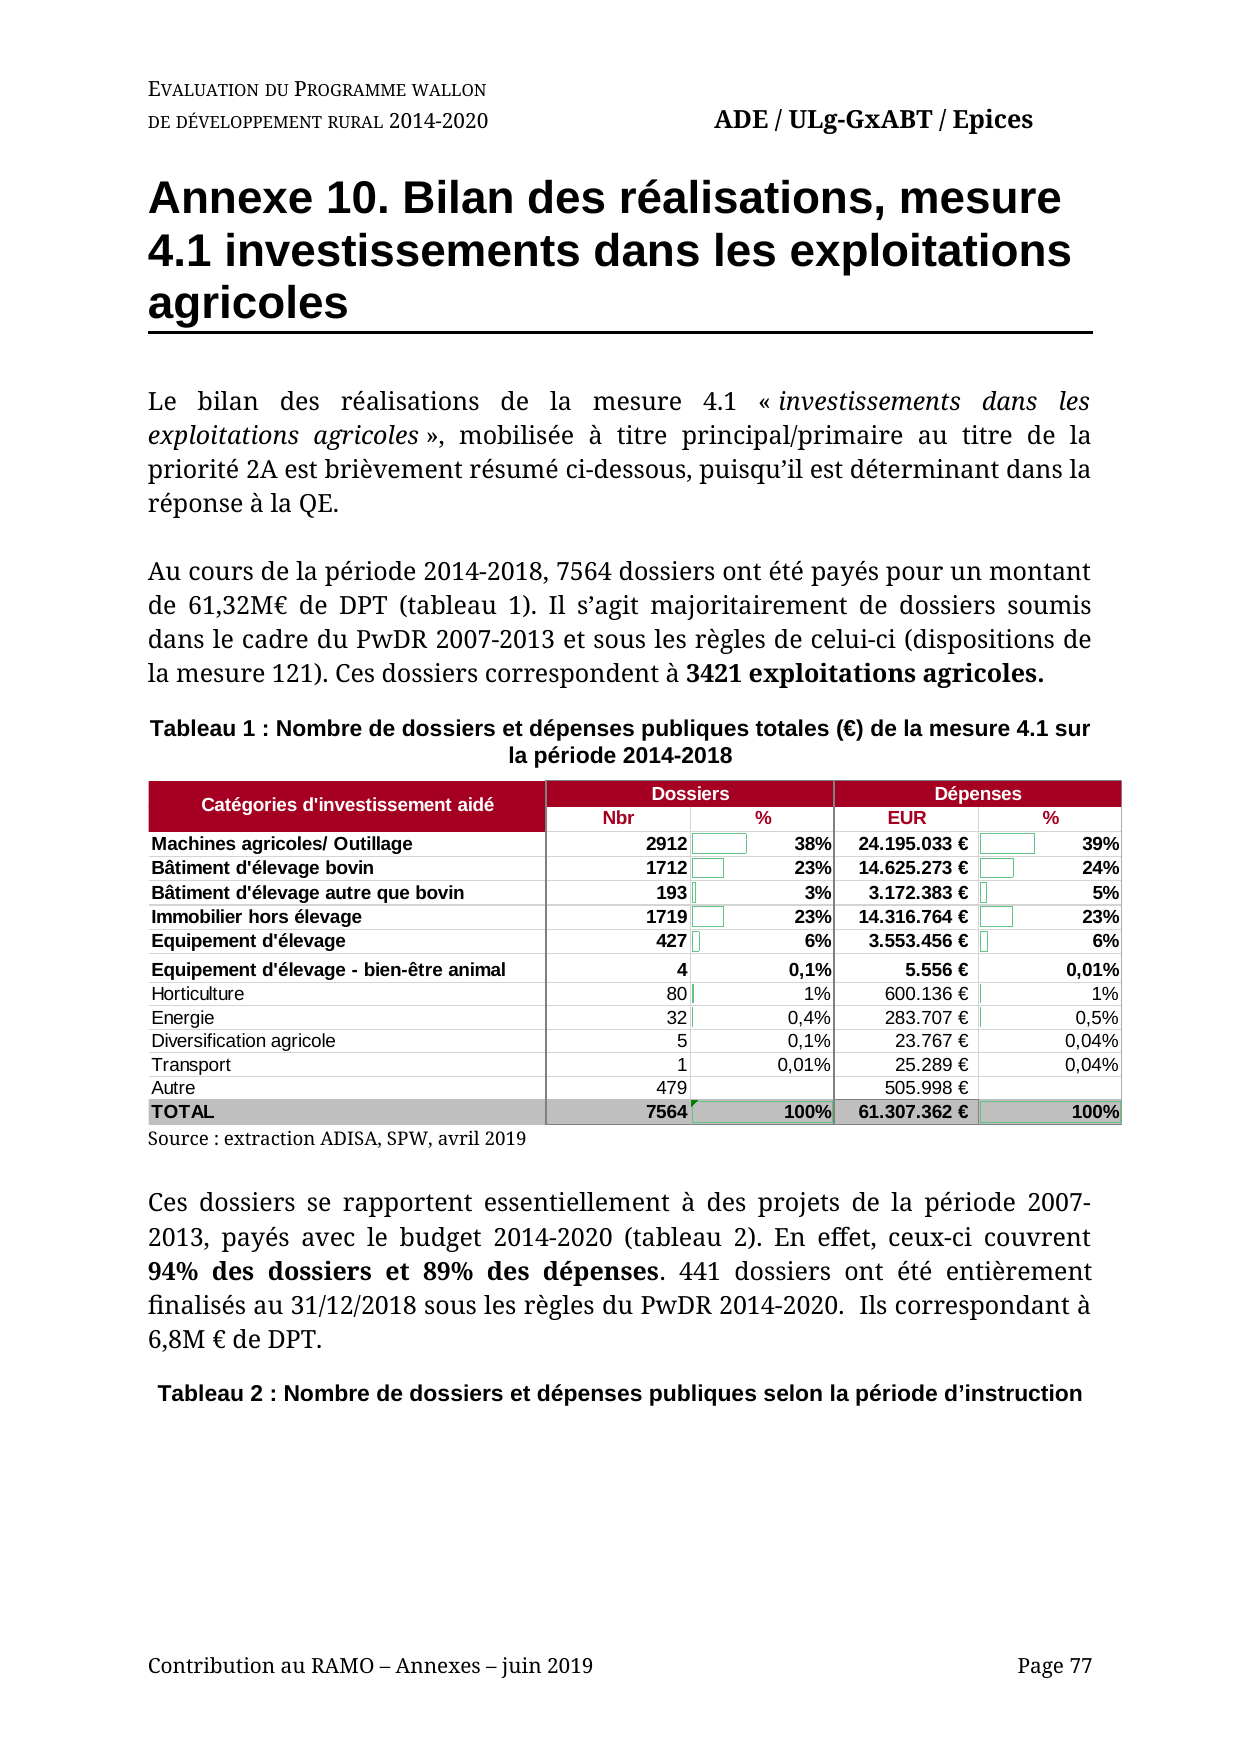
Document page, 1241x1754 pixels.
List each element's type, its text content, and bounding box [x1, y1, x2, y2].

text Ces dossiers se rapportent essentiellement à des projets de la période 2007-2013, payés avec le budget 2014-2020 (tableau 2). En effet, ceux-ci couvrent 94% des dossiers et 89% des dépenses. 441 dossiers ont été entièrement finalisés au 31/12/2018 sous les règles du PwDR 2014-2020. Ils correspondant à 6,8M € de DPT. [148, 1185, 1093, 1355]
text Source : extraction ADISA, SPW, avril 2019 [148, 1126, 1093, 1151]
title Tableau 1 : Nombre de dossiers et dépenses publiques totales (€) de la mesure 4.1 sur la période 2014-2018 [148, 715, 1093, 768]
text Le bilan des réalisations de la mesure 4.1 « investissements dans les exploitations agricoles », mobilisée à titre principal/primaire au titre de la priorité 2A est brièvement résumé ci-dessous, puisqu’il est déterminant dans la réponse à la QE. [148, 384, 1093, 520]
text Au cours de la période 2014-2018, 7564 dossiers ont été payés pour un montant de 61,32M€ de DPT (tableau 1). Il s’agit majoritairement de dossiers soumis dans le cadre du PwDR 2007-2013 et sous les règles de celui-ci (dispositions de la mesure 121). Ces dossiers correspondent à 3421 exploitations agricoles. [148, 554, 1093, 690]
title Tableau 2 : Nombre de dossiers et dépenses publiques selon la période d’instruction [148, 1380, 1093, 1407]
subtitle Annexe 10. Bilan des réalisations, mesure 4.1 investissements dans les exploitations agricoles [148, 170, 1093, 331]
